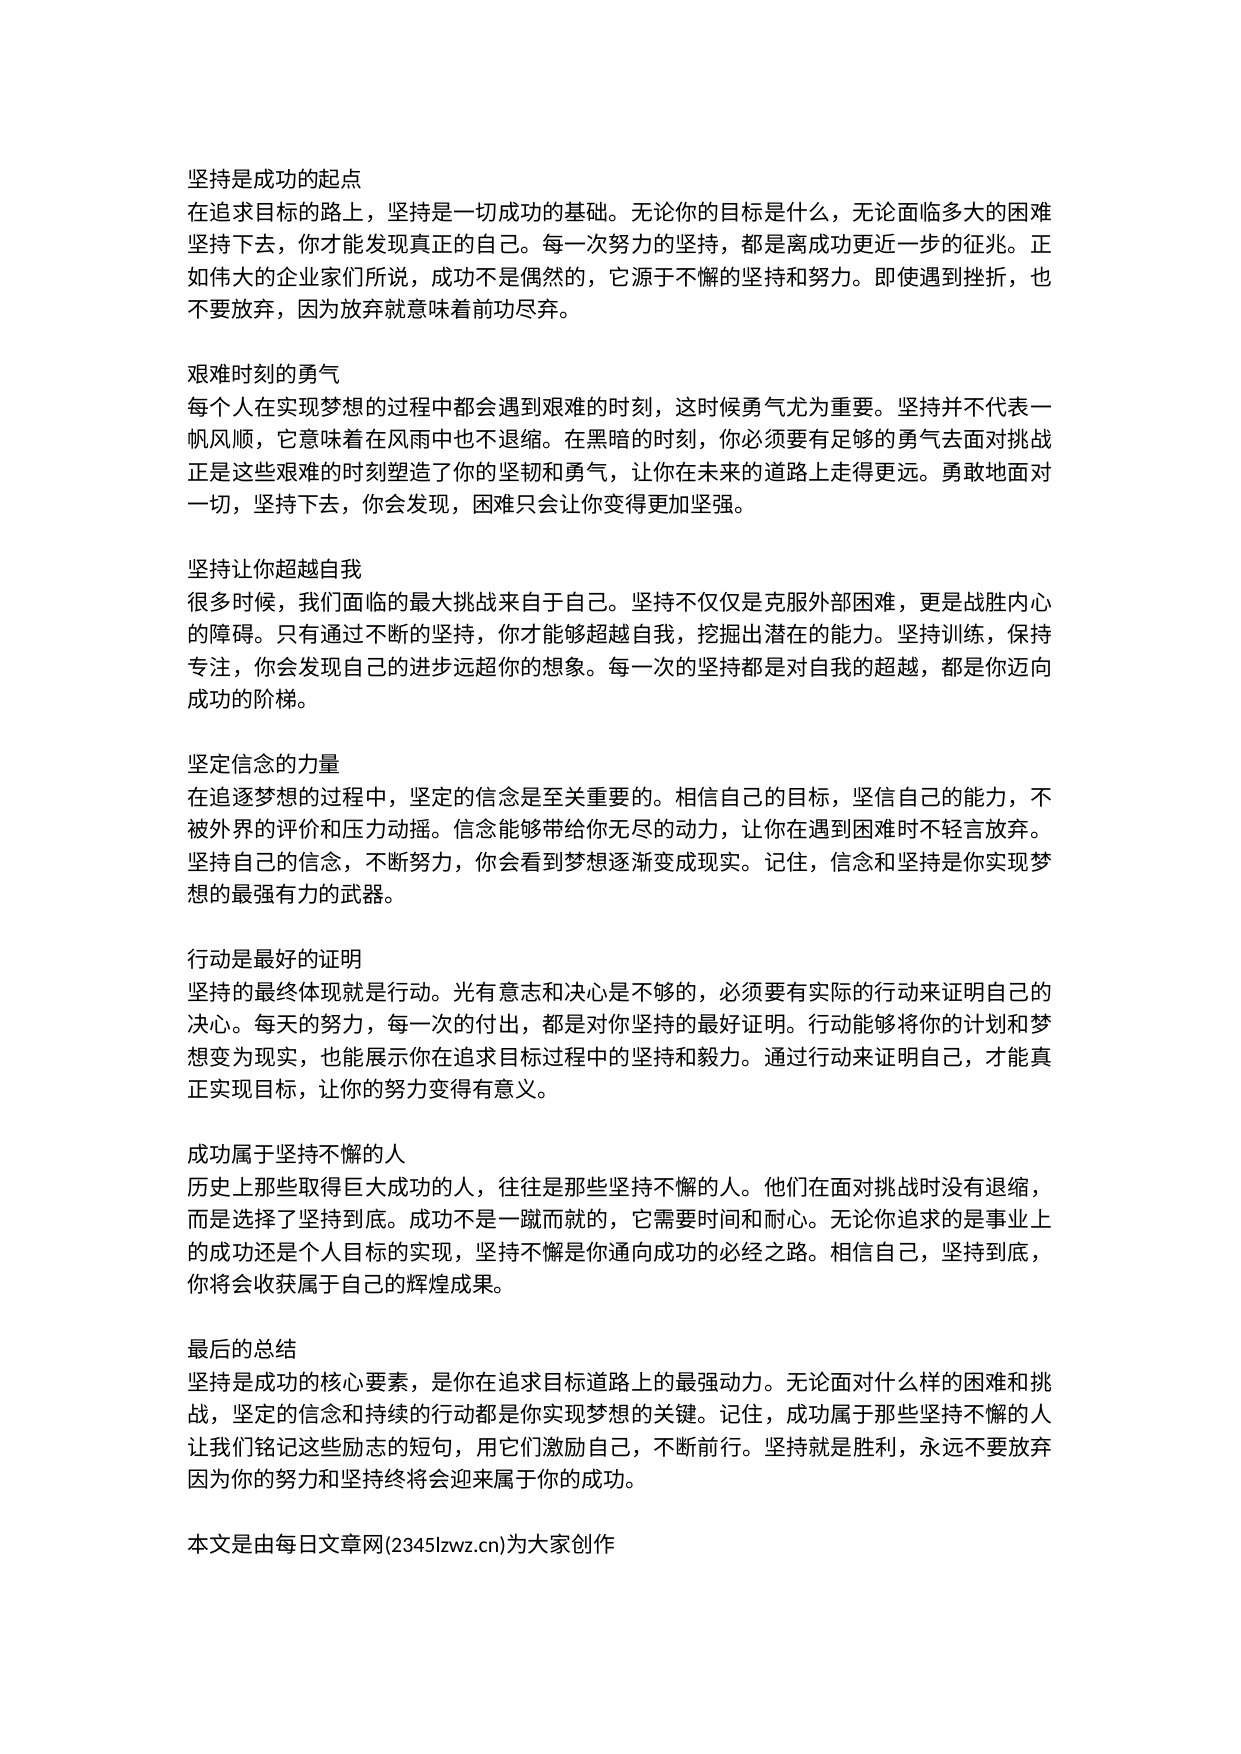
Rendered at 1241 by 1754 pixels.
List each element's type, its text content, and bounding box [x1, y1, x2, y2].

text 在追求目标的路上，坚持是一切成功的基础。无论你的目标是什么，无论面临多大的困难，坚持下去，你才能发现真正的自己。每一次努力的坚持，都是离成功更近一步的征兆。正如伟大的企业家们所说，成功不是偶然的，它源于不懈的坚持和努力。即使遇到挫折，也不要放弃，因为放弃就意味着前功尽弃。 [187, 194, 1053, 324]
text 历史上那些取得巨大成功的人，往往是那些坚持不懈的人。他们在面对挑战时没有退缩，而是选择了坚持到底。成功不是一蹴而就的，它需要时间和耐心。无论你追求的是事业上的成功还是个人目标的实现，坚持不懈是你通向成功的必经之路。相信自己，坚持到底，你将会收获属于自己的辉煌成果。 [187, 1169, 1053, 1299]
text 艰难时刻的勇气 [187, 357, 1053, 389]
text 很多时候，我们面临的最大挑战来自于自己。坚持不仅仅是克服外部困难，更是战胜内心的障碍。只有通过不断的坚持，你才能够超越自我，挖掘出潜在的能力。坚持训练，保持专注，你会发现自己的进步远超你的想象。每一次的坚持都是对自我的超越，都是你迈向成功的阶梯。 [187, 584, 1053, 714]
text 在追逐梦想的过程中，坚定的信念是至关重要的。相信自己的目标，坚信自己的能力，不被外界的评价和压力动摇。信念能够带给你无尽的动力，让你在遇到困难时不轻言放弃。坚持自己的信念，不断努力，你会看到梦想逐渐变成现实。记住，信念和坚持是你实现梦想的最强有力的武器。 [187, 779, 1053, 909]
text 成功属于坚持不懈的人 [187, 1137, 1053, 1169]
text 每个人在实现梦想的过程中都会遇到艰难的时刻，这时候勇气尤为重要。坚持并不代表一帆风顺，它意味着在风雨中也不退缩。在黑暗的时刻，你必须要有足够的勇气去面对挑战。正是这些艰难的时刻塑造了你的坚韧和勇气，让你在未来的道路上走得更远。勇敢地面对一切，坚持下去，你会发现，困难只会让你变得更加坚强。 [187, 389, 1053, 519]
text 坚持的最终体现就是行动。光有意志和决心是不够的，必须要有实际的行动来证明自己的决心。每天的努力，每一次的付出，都是对你坚持的最好证明。行动能够将你的计划和梦想变为现实，也能展示你在追求目标过程中的坚持和毅力。通过行动来证明自己，才能真正实现目标，让你的努力变得有意义。 [187, 974, 1053, 1104]
text 坚持是成功的核心要素，是你在追求目标道路上的最强动力。无论面对什么样的困难和挑战，坚定的信念和持续的行动都是你实现梦想的关键。记住，成功属于那些坚持不懈的人。让我们铭记这些励志的短句，用它们激励自己，不断前行。坚持就是胜利，永远不要放弃，因为你的努力和坚持终将会迎来属于你的成功。 [187, 1364, 1053, 1494]
text 坚持是成功的起点 [187, 162, 1053, 194]
text 本文是由每日文章网(2345lzwz.cn)为大家创作 [187, 1527, 1053, 1559]
text 坚定信念的力量 [187, 747, 1053, 779]
text 坚持让你超越自我 [187, 552, 1053, 584]
text 最后的总结 [187, 1332, 1053, 1364]
text 行动是最好的证明 [187, 942, 1053, 974]
